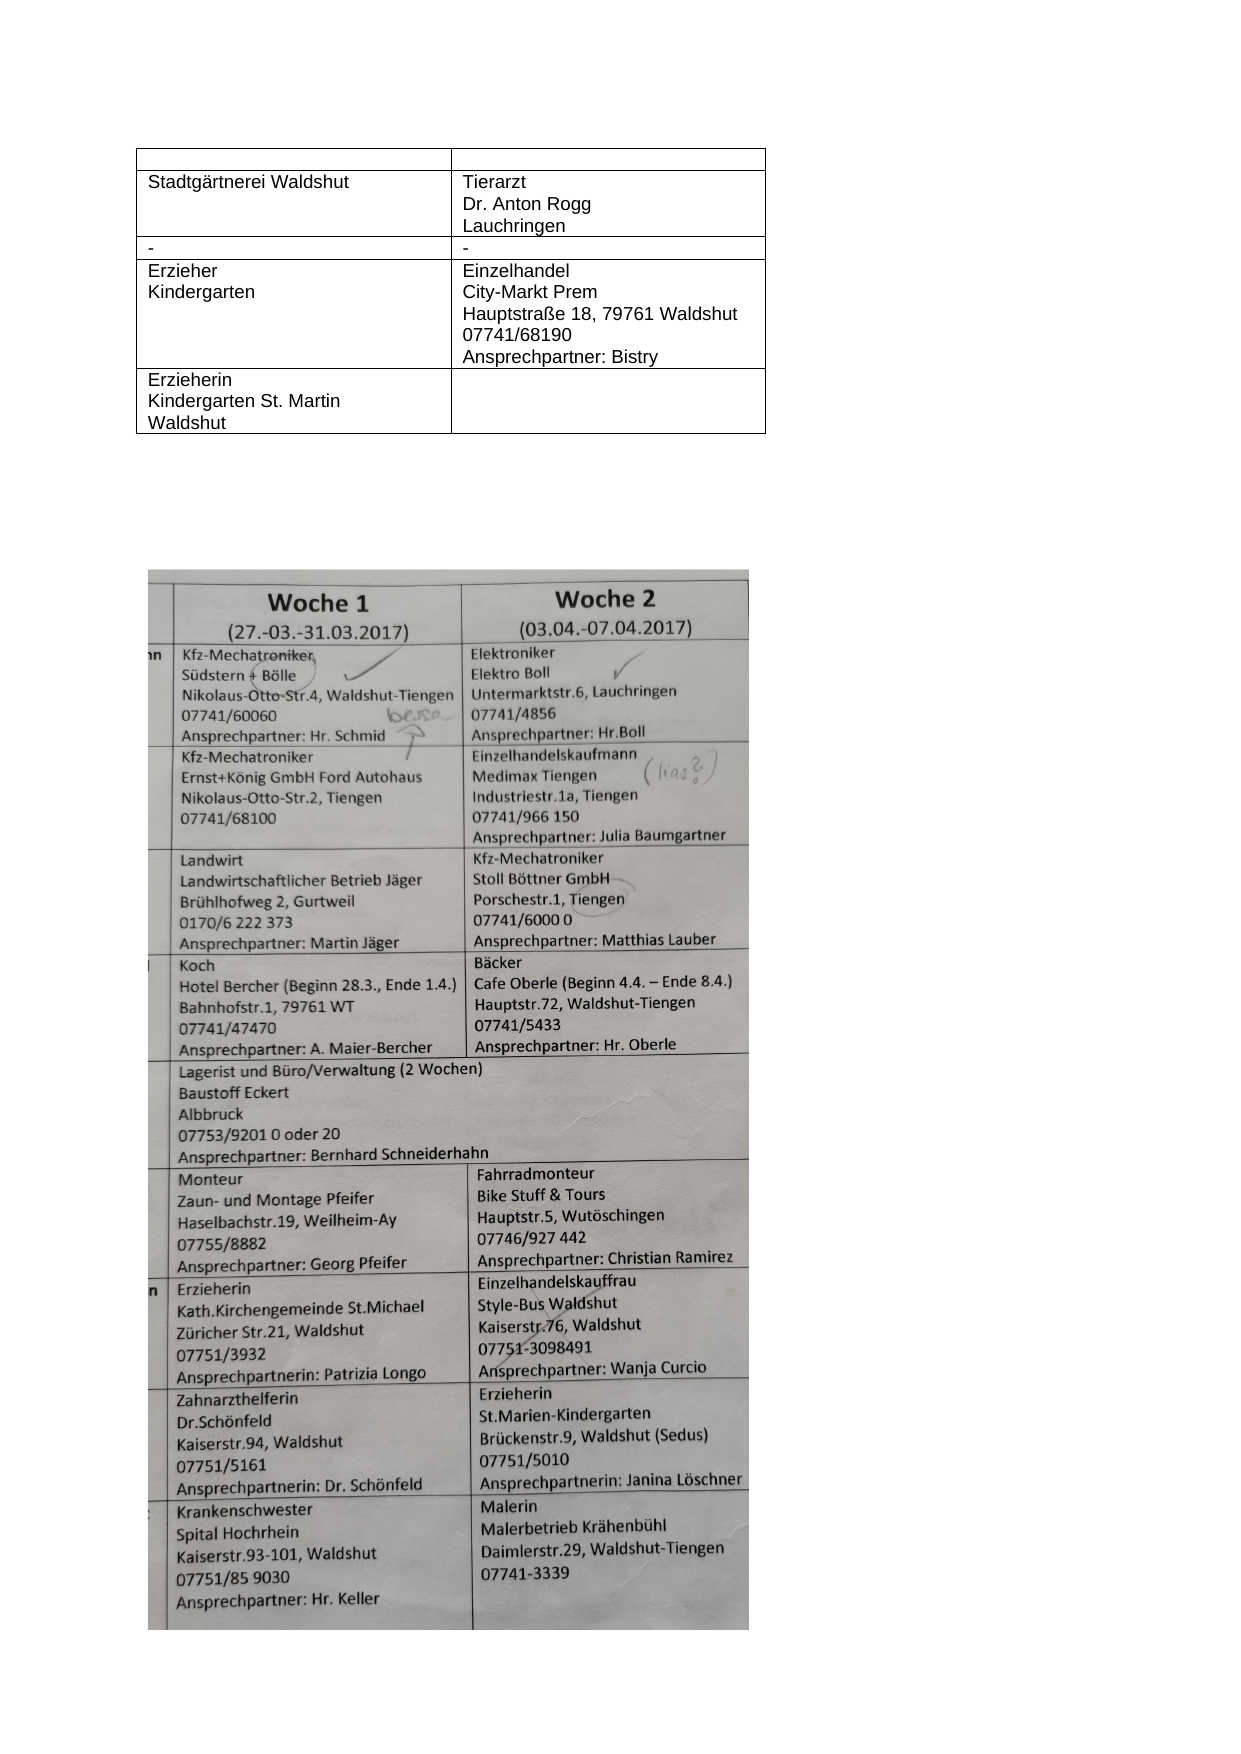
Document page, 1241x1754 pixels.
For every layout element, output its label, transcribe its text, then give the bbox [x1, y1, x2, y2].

table_cell - [137, 237, 451, 258]
table_cell Einzelhandel City-Markt Prem Hauptstraße 18, 79761 Waldshut 07741/68190 Ansprechpartner: Bistry [452, 260, 765, 367]
table_cell Stadtgärtnerei Waldshut [137, 171, 451, 236]
table_cell [137, 149, 451, 170]
table_cell [452, 149, 765, 170]
picture [148, 571, 749, 1630]
table_cell - [452, 237, 765, 258]
table_cell Erzieher Kindergarten [137, 260, 451, 367]
table_cell [452, 369, 765, 433]
table_cell Tierarzt Dr. Anton Rogg Lauchringen [452, 171, 765, 236]
table_cell Erzieherin Kindergarten St. Martin Waldshut [137, 369, 451, 433]
